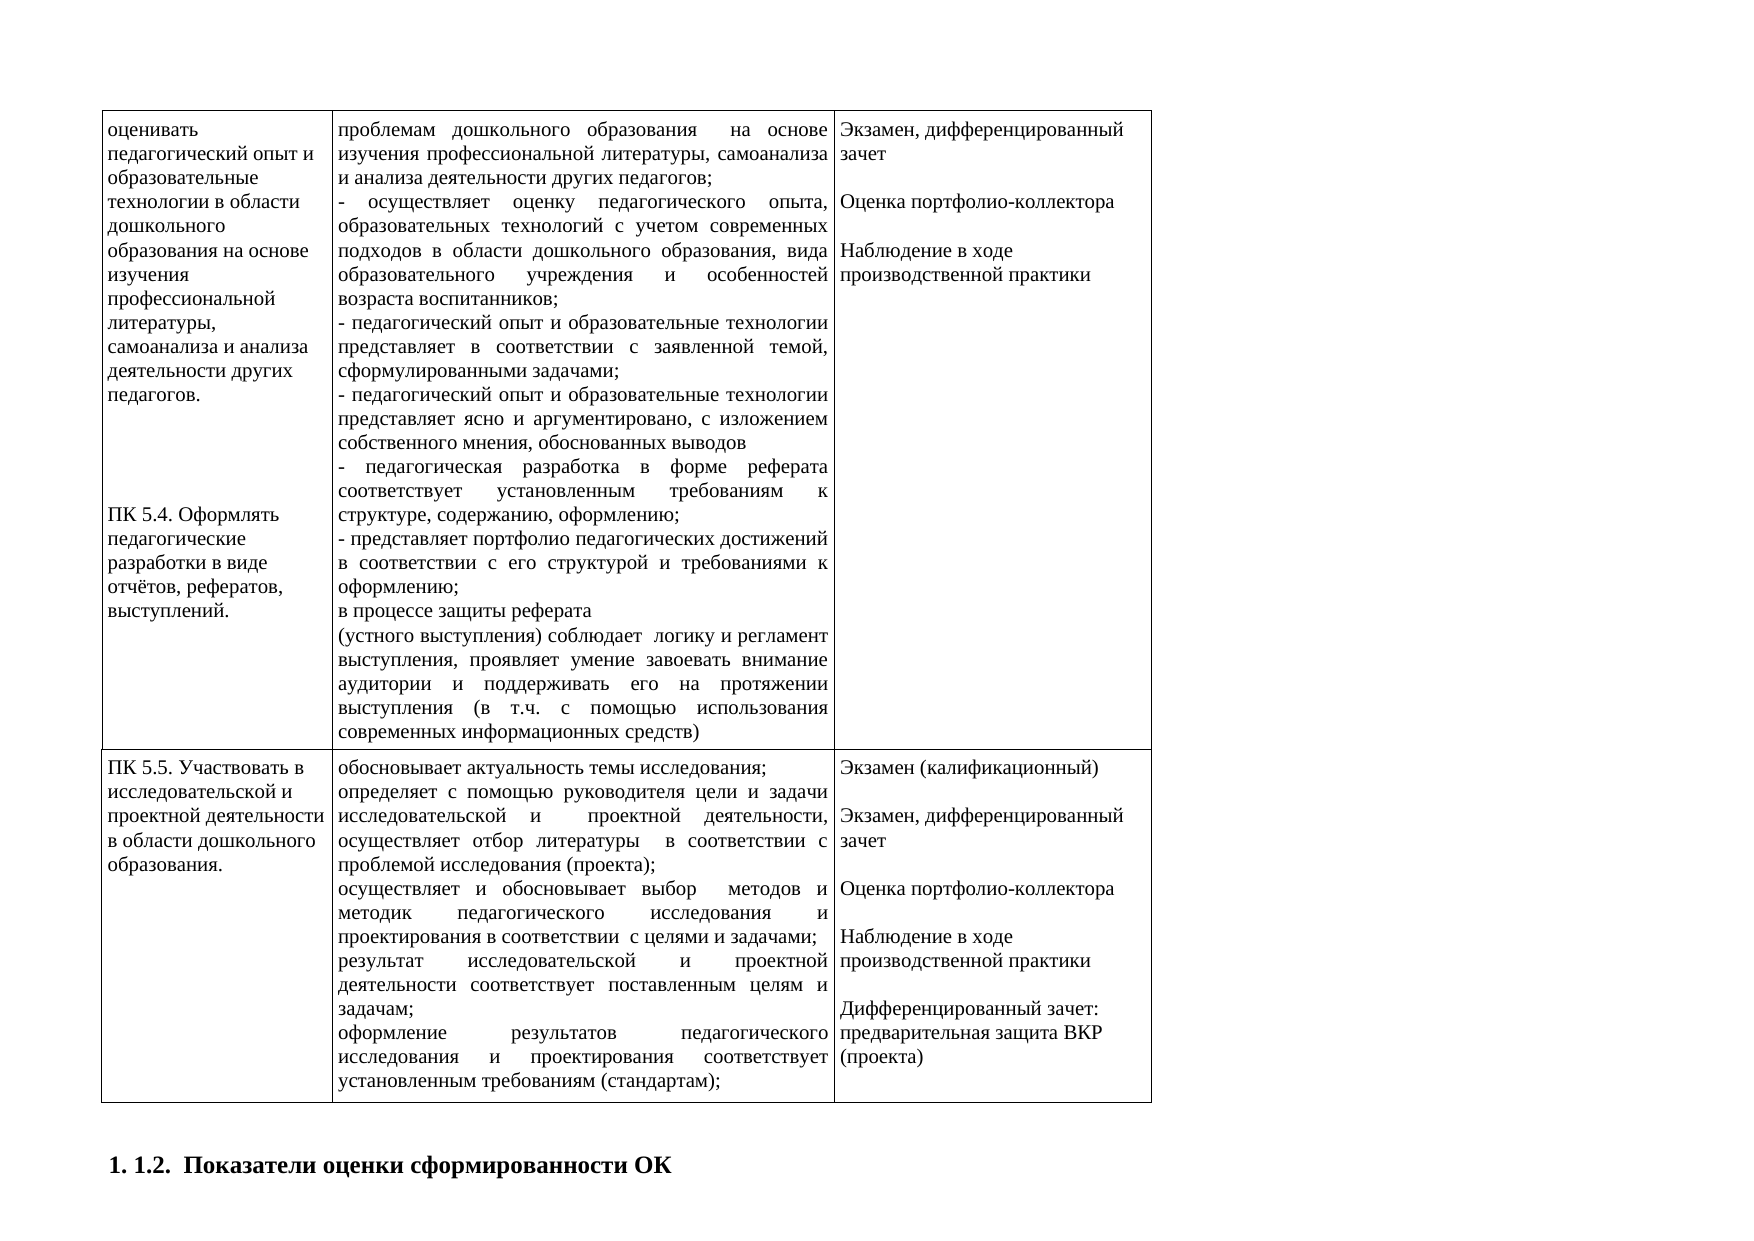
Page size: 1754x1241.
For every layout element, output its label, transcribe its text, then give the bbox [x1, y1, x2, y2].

table_cell ПК 5.5. Участвовать в исследовательской и проектной деятельности в области дошкольного образования. [102, 750, 332, 1102]
table_cell Экзамен (калификационный) Экзамен, дифференцированный зачет Оценка портфолио-коллектора Наблюдение в ходе производственной практики Дифференцированный зачет: предварительная защита ВКР (проекта) [835, 750, 1151, 1102]
text 1. 1.2. Показатели оценки сформированности ОК [96, 1151, 1633, 1179]
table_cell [103, 111, 332, 748]
table_cell обосновывает актуальность темы исследования; определяет с помощью руководителя цели и задачи исследовательской и проектной деятельности, осуществляет отбор литературы в соответствии с проблемой исследования (проекта); осуществляет и обосновывает выбор методов и методик педагогического исследования и проектирования в соответствии с целями и задачами; результат исследовательской и проектной деятельности соответствует поставленным целям и задачам; оформление результатов педагогического исследования и проектирования соответствует установленным требованиям (стандартам); [333, 750, 834, 1102]
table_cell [333, 111, 834, 748]
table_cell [835, 111, 1151, 748]
